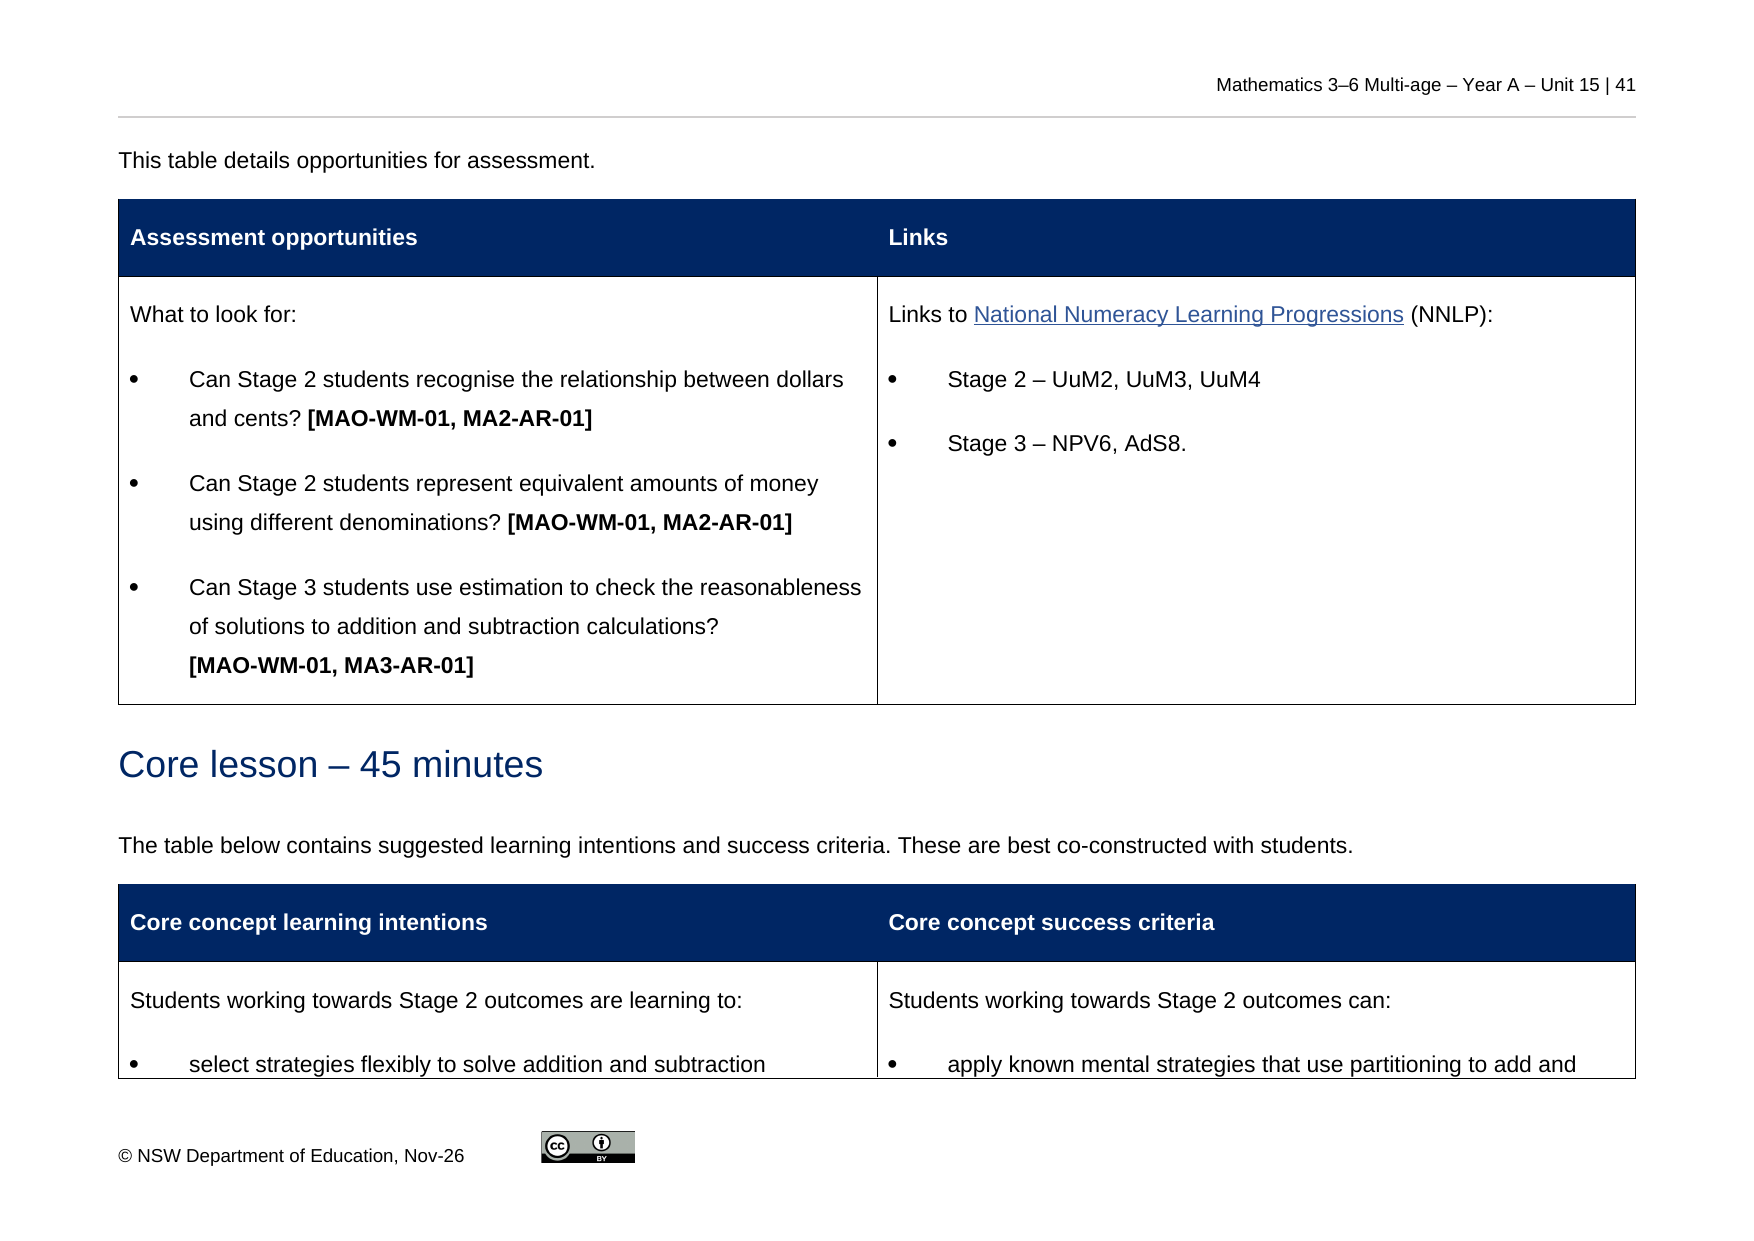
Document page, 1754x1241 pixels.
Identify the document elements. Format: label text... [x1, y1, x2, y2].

table_header Links [877, 199, 1635, 276]
table_header Assessment opportunities [119, 199, 877, 276]
picture [541, 1131, 635, 1163]
text This table details opportunities for assessment. [118, 147, 1636, 173]
table_header Core concept learning intentions [119, 884, 877, 961]
table_cell Links to National Numeracy Learning Progressions (NNLP): Stage 2 – UuM2, UuM3, UuM4 Stage 3 – NPV6, AdS8. [878, 277, 1635, 704]
text The table below contains suggested learning intentions and success criteria. These are best co-constructed with students. [118, 832, 1636, 858]
table_cell What to look for: Can Stage 2 students recognise the relationship between dollars and cents? [MAO-WM-01, MA2-AR-01] Can Stage 2 students represent equivalent amounts of money using different denominations? [MAO-WM-01, MA2-AR-01] Can Stage 3 students use estimation to check the reasonableness of solutions to addition and subtraction calculations? [MAO-WM-01, MA3-AR-01] [119, 277, 877, 704]
subtitle Core lesson – 45 minutes [118, 742, 1636, 786]
table_header Core concept success criteria [877, 884, 1635, 961]
